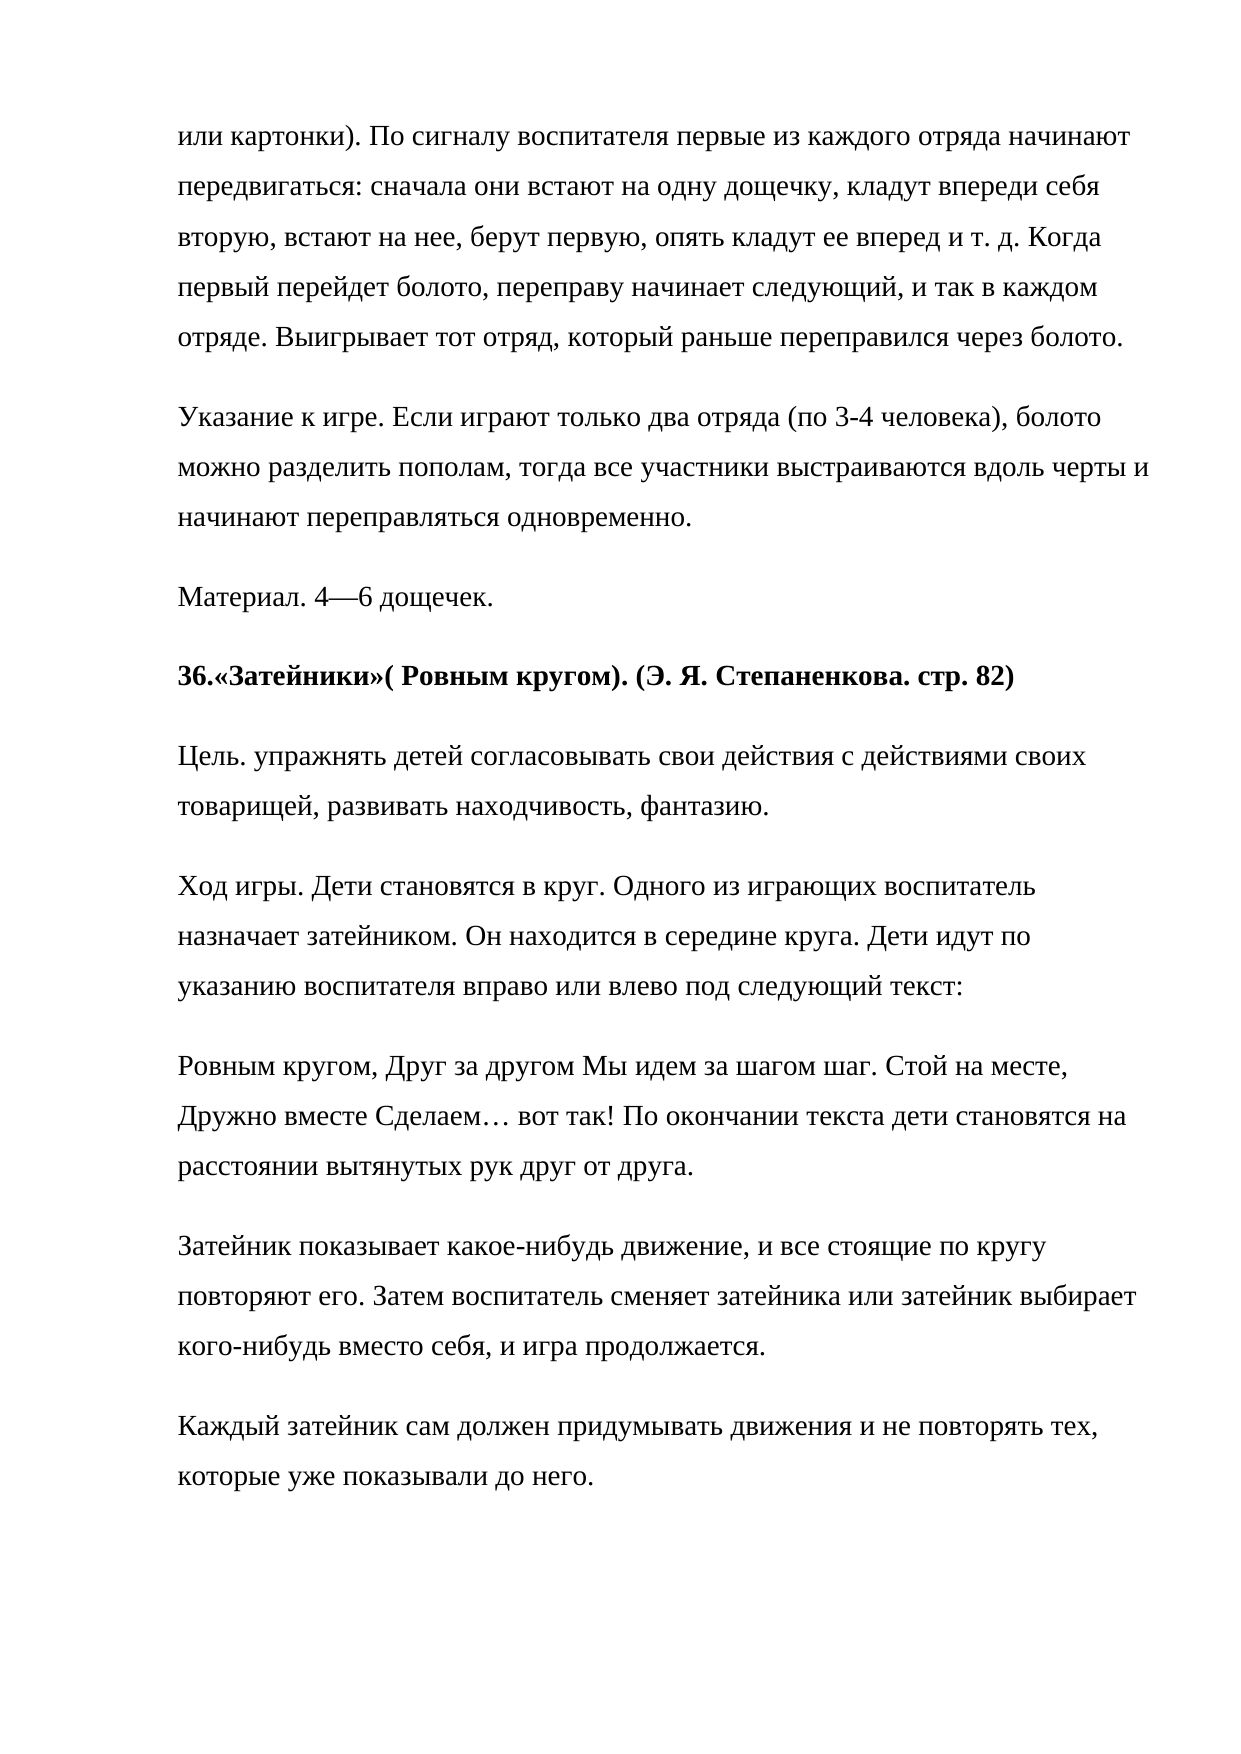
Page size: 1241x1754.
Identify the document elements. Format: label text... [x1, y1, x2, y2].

text Ровным кругом, Друг за другом Мы идем за шагом шаг. Стой на месте, Дружно вместе Сделаем… вот так! По окончании текста дети становятся на расстоянии вытянутых рук друг от друга. [177, 1048, 1152, 1182]
text 36.«Затейники»( Ровным кругом). (Э. Я. Степаненкова. стр. 82) [177, 658, 1152, 692]
text Каждый затейник сам должен придумывать движения и не повторять тех, которые уже показывали до него. [177, 1408, 1152, 1492]
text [177, 118, 1152, 353]
text Цель. упражнять детей согласовывать свои действия с действиями своих товарищей, развивать находчивость, фантазию. [177, 738, 1152, 822]
text Указание к игре. Если играют только два отряда (по 3-4 человека), болото можно разделить пополам, тогда все участники выстраиваются вдоль черты и начинают переправляться одновременно. [177, 399, 1152, 533]
text Ход игры. Дети становятся в круг. Одного из играющих воспитатель назначает затейником. Он находится в середине круга. Дети идут по указанию воспитателя вправо или влево под следующий текст: [177, 868, 1152, 1002]
text Затейник показывает какое-нибудь движение, и все стоящие по кругу повторяют его. Затем воспитатель сменяет затейника или затейник выбирает кого-нибудь вместо себя, и игра продолжается. [177, 1228, 1152, 1362]
text Материал. 4—6 дощечек. [177, 579, 1152, 612]
